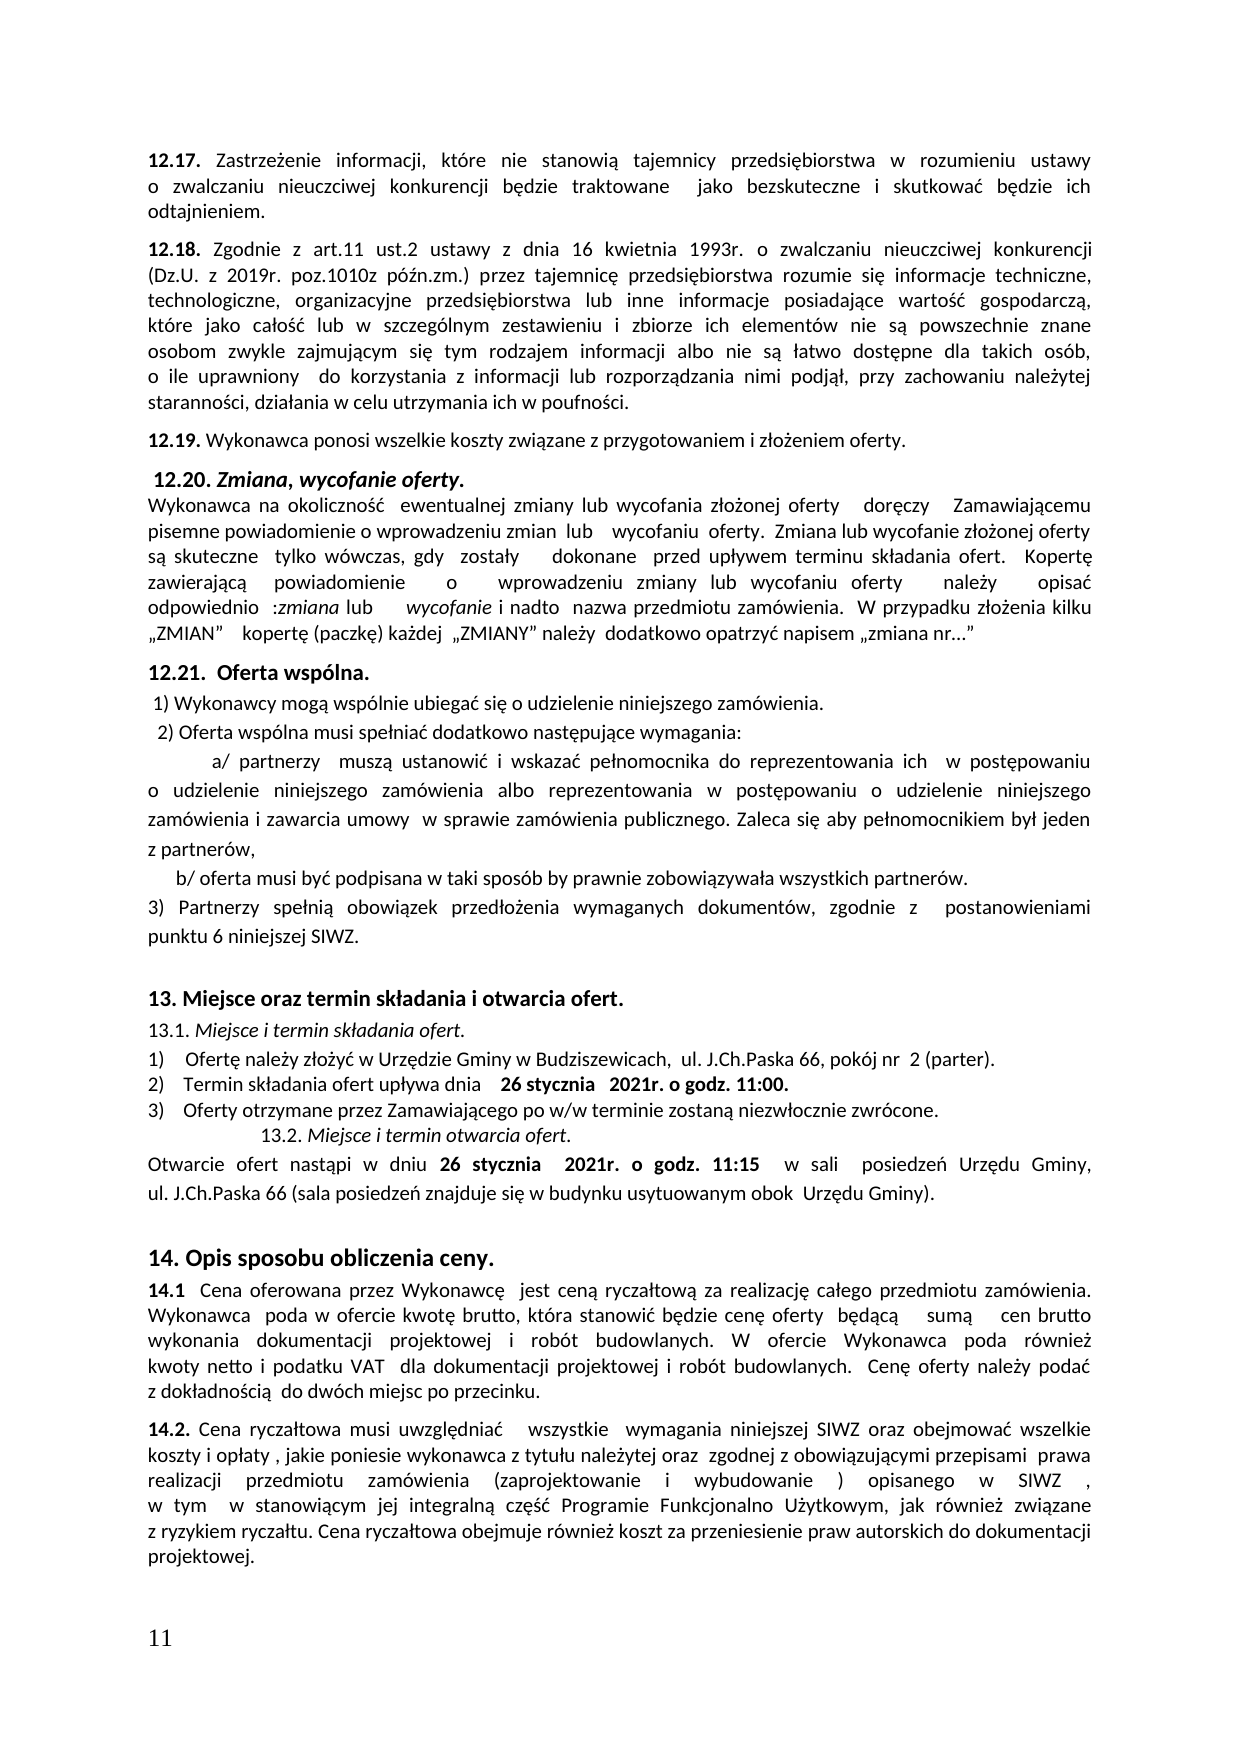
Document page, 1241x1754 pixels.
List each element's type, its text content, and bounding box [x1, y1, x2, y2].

text 12.18. Zgodnie z art.11 ust.2 ustawy z dnia 16 kwietnia 1993r. o zwalczaniu nieuczciwej konkurencji (Dz.U. z 2019r. poz.1010z późn.zm.) przez tajemnicę przedsiębiorstwa rozumie się informacje techniczne, technologiczne, organizacyjne przedsiębiorstwa lub inne informacje posiadające wartość gospodarczą, które jako całość lub w szczególnym zestawieniu i zbiorze ich elementów nie są powszechnie znane osobom zwykle zajmującym się tym rodzajem informacji albo nie są łatwo dostępne dla takich osób, o ile uprawniony do korzystania z informacji lub rozporządzania nimi podjął, przy zachowaniu należytej staranności, działania w celu utrzymania ich w poufności. [148, 236, 1093, 414]
text 12.20. Zmiana, wycofanie oferty. [148, 465, 1093, 493]
text 12.19. Wykonawca ponosi wszelkie koszty związane z przygotowaniem i złożeniem oferty. [148, 427, 1093, 452]
text 2) Oferta wspólna musi spełniać dodatkowo następujące wymagania: [148, 719, 1093, 744]
text a/ partnerzy muszą ustanowić i wskazać pełnomocnika do reprezentowania ich w postępowaniu o udzielenie niniejszego zamówienia albo reprezentowania w postępowaniu o udzielenie niniejszego zamówienia i zawarcia umowy w sprawie zamówienia publicznego. Zaleca się aby pełnomocnikiem był jeden z partnerów, [148, 748, 1093, 861]
text Otwarcie ofert nastąpi w dniu 26 stycznia 2021r. o godz. 11:15 w sali posiedzeń Urzędu Gminy, ul. J.Ch.Paska 66 (sala posiedzeń znajduje się w budynku usytuowanym obok Urzędu Gminy). [148, 1151, 1093, 1206]
list Ofertę należy złożyć w Urzędzie Gminy w Budziszewicach, ul. J.Ch.Paska 66, pokój nr 2 (parter). [148, 1046, 1093, 1071]
text 2) Termin składania ofert upływa dnia 26 stycznia 2021r. o godz. 11:00. [148, 1071, 1093, 1097]
text 3) Partnerzy spełnią obowiązek przedłożenia wymaganych dokumentów, zgodnie z postanowieniami punktu 6 niniejszej SIWZ. [148, 894, 1093, 949]
text 3) Oferty otrzymane przez Zamawiającego po w/w terminie zostaną niezwłocznie zwrócone. [148, 1097, 1093, 1122]
text 14. Opis sposobu obliczenia ceny. [148, 1242, 1093, 1272]
text 14.1 Cena oferowana przez Wykonawcę jest ceną ryczałtową za realizację całego przedmiotu zamówienia. Wykonawca poda w ofercie kwotę brutto, która stanowić będzie cenę oferty będącą sumą cen brutto wykonania dokumentacji projektowej i robót budowlanych. W ofercie Wykonawca poda również kwoty netto i podatku VAT dla dokumentacji projektowej i robót budowlanych. Cenę oferty należy podać z dokładnością do dwóch miejsc po przecinku. [148, 1277, 1093, 1404]
text 12.21. Oferta wspólna. [148, 658, 1093, 686]
text b/ oferta musi być podpisana w taki sposób by prawnie zobowiązywała wszystkich partnerów. [148, 865, 1093, 890]
text 13.2. Miejsce i termin otwarcia ofert. [260, 1122, 1093, 1148]
text 13. Miejsce oraz termin składania i otwarcia ofert. [148, 984, 1093, 1013]
text Wykonawca na okoliczność ewentualnej zmiany lub wycofania złożonej oferty doręczy Zamawiającemu pisemne powiadomienie o wprowadzeniu zmian lub wycofaniu oferty. Zmiana lub wycofanie złożonej oferty są skuteczne tylko wówczas, gdy zostały dokonane przed upływem terminu składania ofert. Kopertę zawierającą powiadomienie o wprowadzeniu zmiany lub wycofaniu oferty należy opisać odpowiednio :zmiana lub wycofanie i nadto nazwa przedmiotu zamówienia. W przypadku złożenia kilku „ZMIAN” kopertę (paczkę) każdej „ZMIANY” należy dodatkowo opatrzyć napisem „zmiana nr…” [148, 493, 1093, 645]
text 13.1. Miejsce i termin składania ofert. [148, 1017, 1093, 1042]
text 1) Wykonawcy mogą wspólnie ubiegać się o udzielenie niniejszego zamówienia. [148, 690, 1093, 715]
text 12.17. Zastrzeżenie informacji, które nie stanowią tajemnicy przedsiębiorstwa w rozumieniu ustawy o zwalczaniu nieuczciwej konkurencji będzie traktowane jako bezskuteczne i skutkować będzie ich odtajnieniem. [148, 148, 1093, 224]
text 14.2. Cena ryczałtowa musi uwzględniać wszystkie wymagania niniejszej SIWZ oraz obejmować wszelkie koszty i opłaty , jakie poniesie wykonawca z tytułu należytej oraz zgodnej z obowiązującymi przepisami prawa realizacji przedmiotu zamówienia (zaprojektowanie i wybudowanie ) opisanego w SIWZ , w tym w stanowiącym jej integralną część Programie Funkcjonalno Użytkowym, jak również związane z ryzykiem ryczałtu. Cena ryczałtowa obejmuje również koszt za przeniesienie praw autorskich do dokumentacji projektowej. [148, 1416, 1093, 1569]
